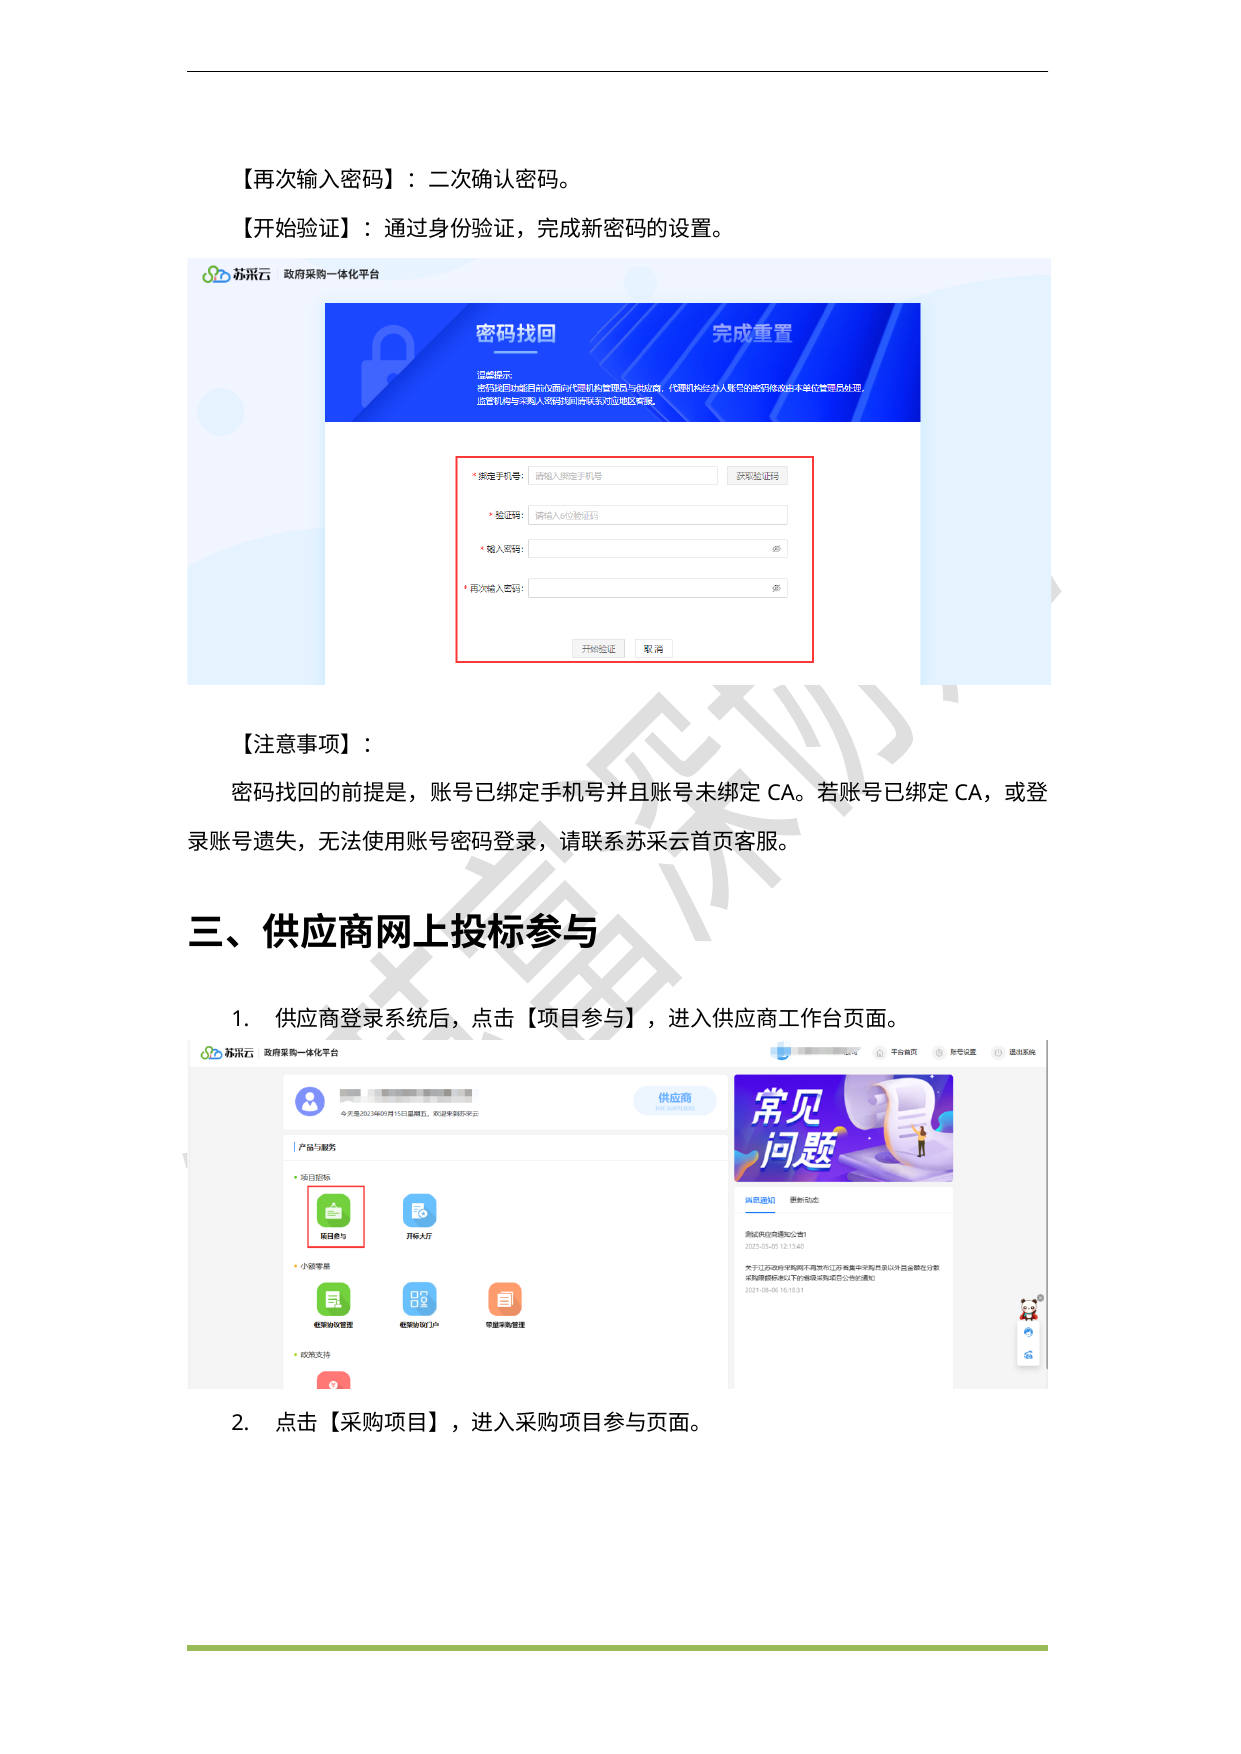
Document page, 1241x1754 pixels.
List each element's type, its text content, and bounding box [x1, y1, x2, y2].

text 【注意事项】： [187, 726, 1048, 759]
list 供应商登录系统后，点击【项目参与】，进入供应商工作台页面。 [187, 1000, 1048, 1033]
list 点击【采购项目】，进入采购项目参与页面。 [187, 1404, 1048, 1437]
text 【再次输入密码】：二次确认密码。 [187, 162, 1048, 194]
text 密码找回的前提是，账号已绑定手机号并且账号未绑定CA。若账号已绑定CA，或登录账号遗失，无法使用账号密码登录，请联系苏采云首页客服。 [187, 774, 1048, 856]
picture [187, 258, 1052, 685]
subtitle 供应商网上投标参与 [187, 897, 1048, 962]
text 【开始验证】：通过身份验证，完成新密码的设置。 [187, 210, 1048, 243]
picture [187, 1040, 1048, 1389]
